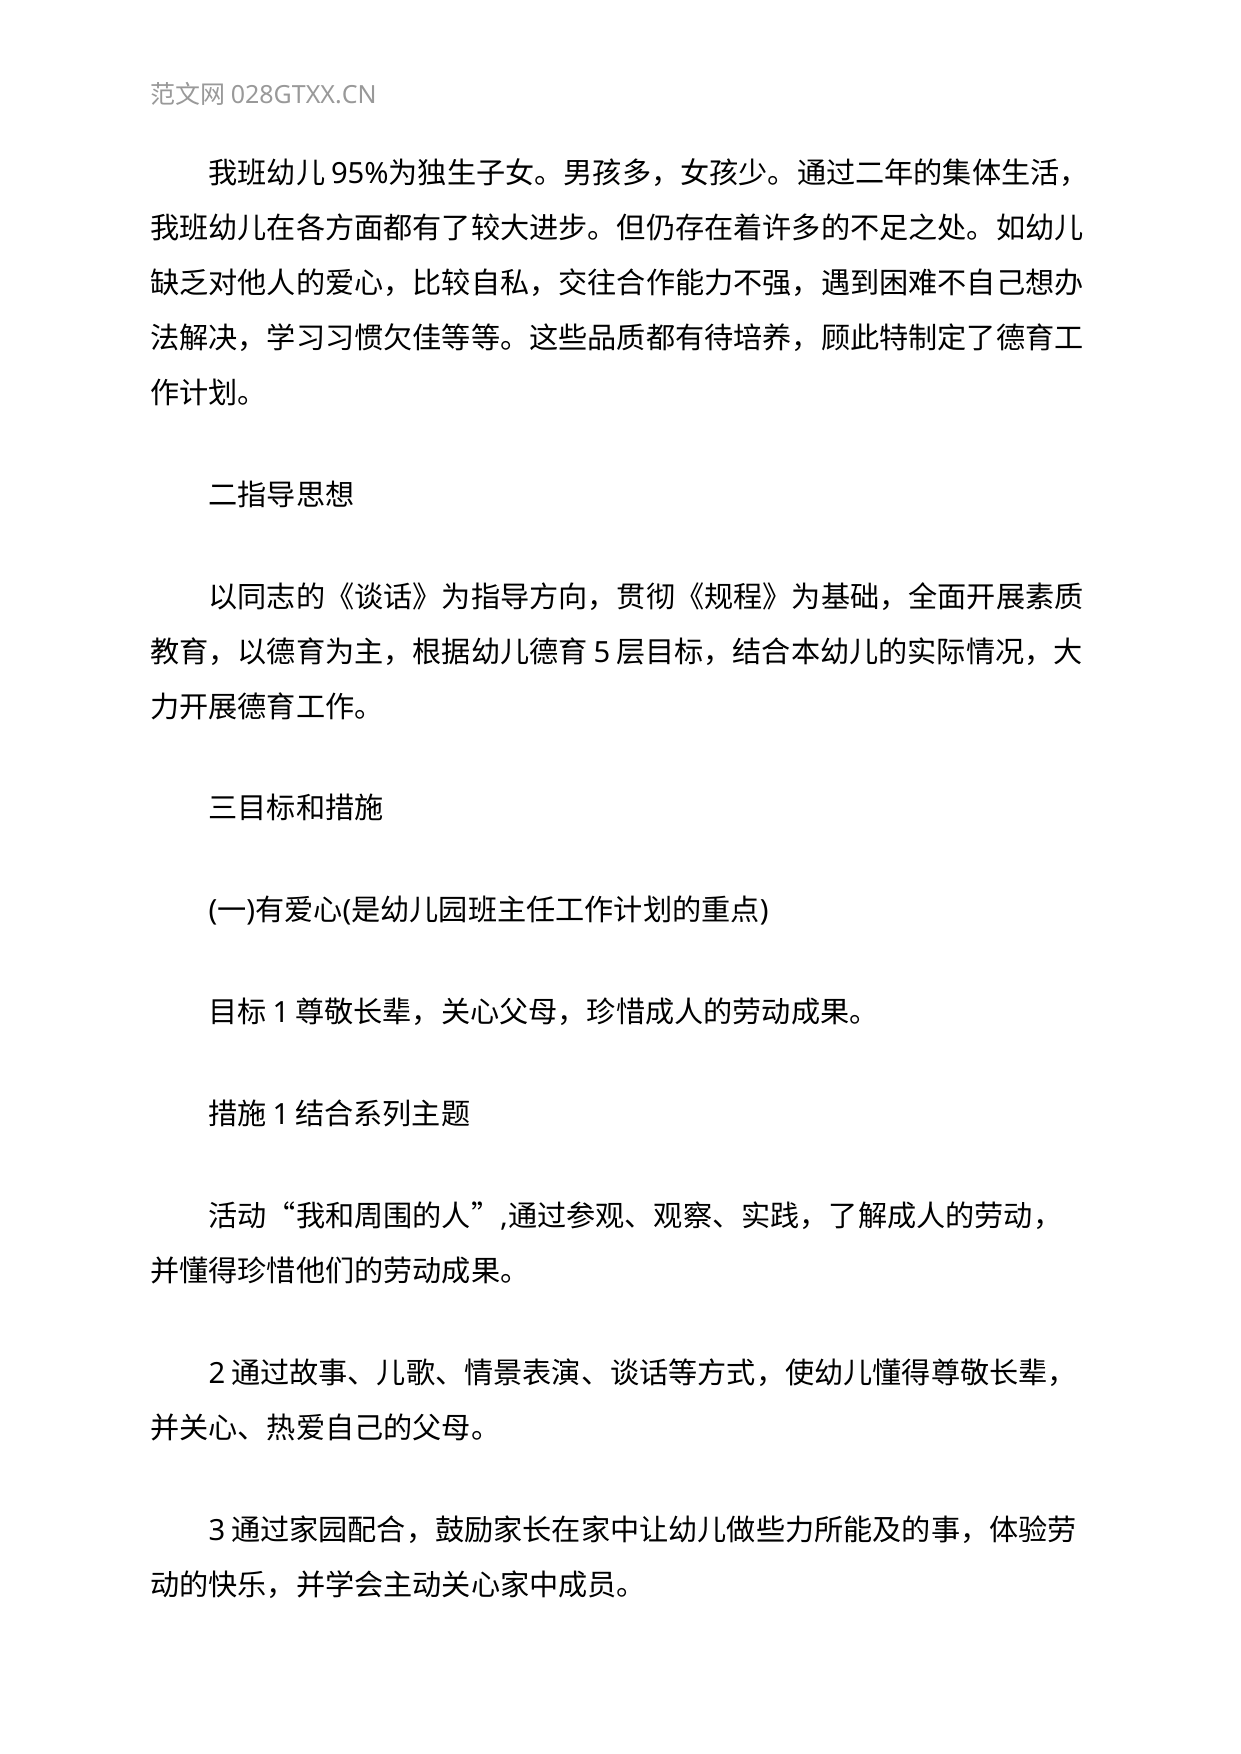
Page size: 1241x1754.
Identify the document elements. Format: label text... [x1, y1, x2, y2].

text 措施1结合系列主题 [150, 1091, 1090, 1133]
text 三目标和措施 [150, 785, 1090, 827]
text 目标1尊敬长辈，关心父母，珍惜成人的劳动成果。 [150, 989, 1090, 1031]
text 二指导思想 [150, 471, 1090, 514]
text 以同志的《谈话》为指导方向，贯彻《规程》为基础，全面开展素质教育，以德育为主，根据幼儿德育5层目标，结合本幼儿的实际情况，大力开展德育工作。 [150, 573, 1090, 725]
text 活动“我和周围的人”,通过参观、观察、实践，了解成人的劳动，并懂得珍惜他们的劳动成果。 [150, 1193, 1090, 1290]
text 2通过故事、儿歌、情景表演、谈话等方式，使幼儿懂得尊敬长辈，并关心、热爱自己的父母。 [150, 1349, 1090, 1447]
text (一)有爱心(是幼儿园班主任工作计划的重点) [150, 887, 1090, 929]
text 我班幼儿95%为独生子女。男孩多，女孩少。通过二年的集体生活，我班幼儿在各方面都有了较大进步。但仍存在着许多的不足之处。如幼儿缺乏对他人的爱心，比较自私，交往合作能力不强，遇到困难不自己想办法解决，学习习惯欠佳等等。这些品质都有待培养，顾此特制定了德育工作计划。 [150, 150, 1090, 412]
text 3通过家园配合，鼓励家长在家中让幼儿做些力所能及的事，体验劳动的快乐，并学会主动关心家中成员。 [150, 1506, 1090, 1603]
